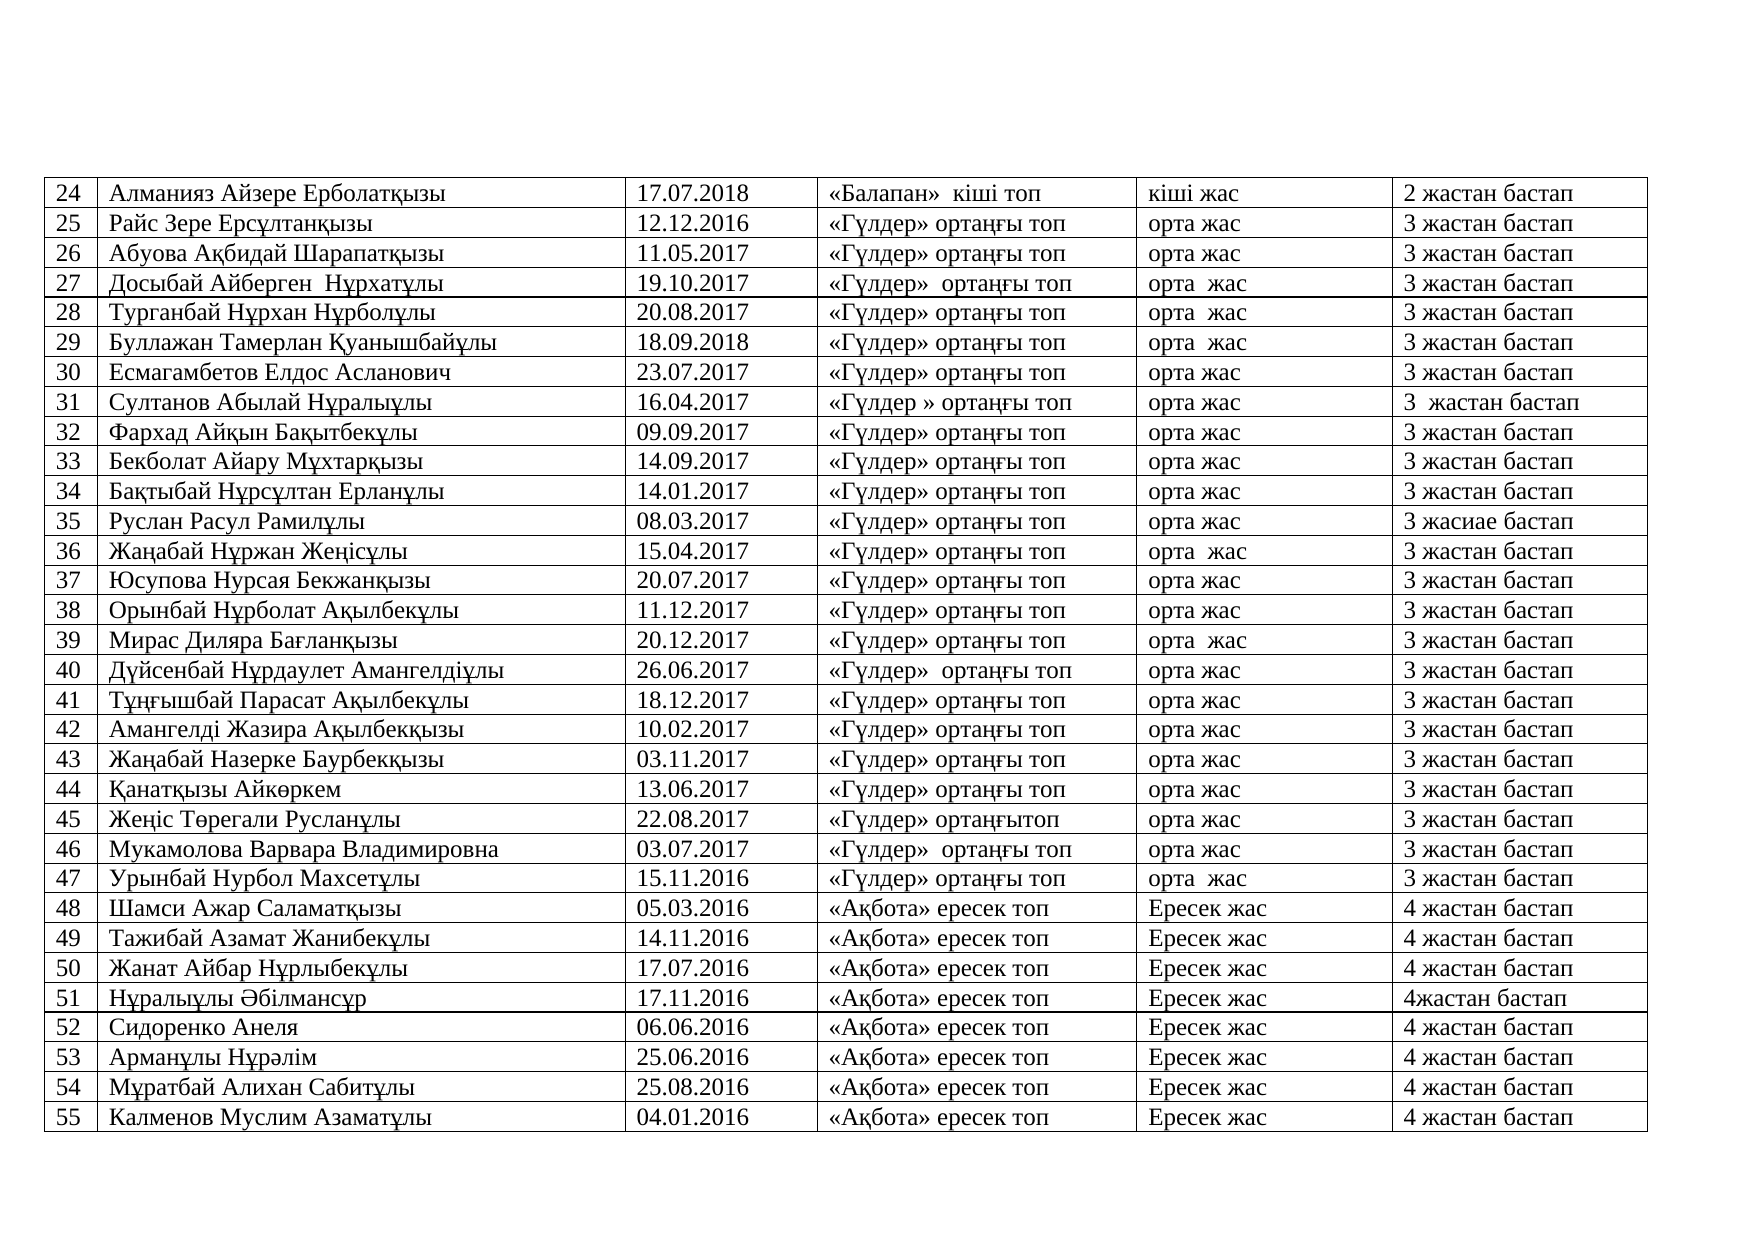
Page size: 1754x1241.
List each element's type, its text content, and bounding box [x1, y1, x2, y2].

table_cell 54 [45, 1072, 97, 1101]
table_cell 3 жастан бастап [1393, 417, 1647, 445]
table_cell Алманияз Айзере Ерболатқызы [98, 178, 625, 207]
table_cell Дүйсенбай Нұрдаулет Амангелдіұлы [98, 655, 625, 684]
table_cell 3 жастан бастап [1393, 685, 1647, 713]
table_cell 25.06.2016 [626, 1042, 817, 1071]
table_cell 09.09.2017 [626, 417, 817, 445]
table_cell Руслан Расул Рамилұлы [98, 506, 625, 535]
table_cell «Гүлдер» ортаңғы топ [818, 774, 1136, 803]
table_cell Досыбай Айберген Нұрхатұлы [98, 268, 625, 296]
table_cell 28 [45, 298, 97, 326]
table_cell 3 жастан бастап [1393, 357, 1647, 386]
table_cell 3 жастан бастап [1393, 834, 1647, 862]
table_cell «Ақбота» ересек топ [818, 983, 1136, 1011]
table_cell «Гүлдер» ортаңғы топ [818, 834, 1136, 862]
table_cell орта жас [1137, 774, 1392, 803]
table_cell Мукамолова Варвара Владимировна [98, 834, 625, 862]
table_cell 45 [45, 804, 97, 833]
table_cell Ересек жас [1137, 923, 1392, 952]
table_cell 4 жастан бастап [1393, 953, 1647, 982]
table_cell Абуова Ақбидай Шарапатқызы [98, 238, 625, 267]
table_cell Шамси Ажар Саламатқызы [98, 893, 625, 922]
table_cell Юсупова Нурсая Бекжанқызы [98, 566, 625, 594]
table_cell 31 [45, 387, 97, 416]
table_cell 35 [45, 506, 97, 535]
table_cell 44 [45, 774, 97, 803]
table_cell 37 [45, 566, 97, 594]
table_cell Фархад Айқын Бақытбекұлы [98, 417, 625, 445]
table_cell Орынбай Нұрболат Ақылбекұлы [98, 595, 625, 624]
table_cell 3 жастан бастап [1393, 238, 1647, 267]
table_cell 15.04.2017 [626, 536, 817, 564]
table_cell Ересек жас [1137, 983, 1392, 1011]
table_cell «Ақбота» ересек топ [818, 1102, 1136, 1131]
table_cell 22.08.2017 [626, 804, 817, 833]
table_cell орта жас [1137, 417, 1392, 445]
table_cell 46 [45, 834, 97, 862]
table_cell орта жас [1137, 625, 1392, 654]
table_cell 43 [45, 744, 97, 773]
table_cell 20.07.2017 [626, 566, 817, 594]
table_cell орта жас [1137, 864, 1392, 892]
table_cell «Гүлдер» ортаңғы топ [818, 238, 1136, 267]
table_cell 4 жастан бастап [1393, 893, 1647, 922]
table_cell Арманұлы Нұрәлім [98, 1042, 625, 1071]
table_cell 3 жастан бастап [1393, 774, 1647, 803]
table_cell 3 жастан бастап [1393, 864, 1647, 892]
table_cell 40 [45, 655, 97, 684]
table_cell 10.02.2017 [626, 715, 817, 743]
table_cell 3 жасиае бастап [1393, 506, 1647, 535]
table_cell «Ақбота» ересек топ [818, 1042, 1136, 1071]
table_cell 19.10.2017 [626, 268, 817, 296]
table_cell «Гүлдер» ортаңғы топ [818, 655, 1136, 684]
table_cell 14.11.2016 [626, 923, 817, 952]
table_cell 30 [45, 357, 97, 386]
table_cell 4 жастан бастап [1393, 1042, 1647, 1071]
table_cell 53 [45, 1042, 97, 1071]
table_cell Райс Зере Ерсұлтанқызы [98, 208, 625, 237]
table_cell 52 [45, 1013, 97, 1041]
table_cell 26 [45, 238, 97, 267]
table_cell «Гүлдер» ортаңғы топ [818, 536, 1136, 564]
table_cell Буллажан Тамерлан Қуанышбайұлы [98, 327, 625, 356]
table_cell 3 жастан бастап [1393, 476, 1647, 505]
table_cell орта жас [1137, 715, 1392, 743]
table_cell 3 жастан бастап [1393, 208, 1647, 237]
table_cell Амангелді Жазира Ақылбекқызы [98, 715, 625, 743]
table_cell 39 [45, 625, 97, 654]
table_cell 4 жастан бастап [1393, 1013, 1647, 1041]
table_cell 3 жастан бастап [1393, 536, 1647, 564]
table_cell 25 [45, 208, 97, 237]
table_cell 47 [45, 864, 97, 892]
table_cell Бекболат Айару Мұхтарқызы [98, 446, 625, 475]
table_cell 27 [45, 268, 97, 296]
table_cell 4 жастан бастап [1393, 923, 1647, 952]
table_cell 55 [45, 1102, 97, 1131]
table_cell Калменов Муслим Азаматұлы [98, 1102, 625, 1131]
table_cell 48 [45, 893, 97, 922]
table_cell 34 [45, 476, 97, 505]
table_cell Султанов Абылай Нұралыұлы [98, 387, 625, 416]
table_cell «Гүлдер» ортаңғы топ [818, 357, 1136, 386]
table_cell «Гүлдер» ортаңғытоп [818, 804, 1136, 833]
table_cell Турганбай Нұрхан Нұрболұлы [98, 298, 625, 326]
table_cell 2 жастан бастап [1393, 178, 1647, 207]
table_cell «Гүлдер» ортаңғы топ [818, 715, 1136, 743]
table_cell 11.05.2017 [626, 238, 817, 267]
table_cell 04.01.2016 [626, 1102, 817, 1131]
table_cell 20.12.2017 [626, 625, 817, 654]
table_cell 51 [45, 983, 97, 1011]
table_cell кіші жас [1137, 178, 1392, 207]
table_cell 15.11.2016 [626, 864, 817, 892]
table_cell Жаңабай Нұржан Жеңісұлы [98, 536, 625, 564]
table_cell Ересек жас [1137, 1102, 1392, 1131]
table_cell 20.08.2017 [626, 298, 817, 326]
table_cell орта жас [1137, 446, 1392, 475]
table_cell 3 жастан бастап [1393, 268, 1647, 296]
table_cell «Гүлдер» ортаңғы топ [818, 744, 1136, 773]
table_cell 3 жастан бастап [1393, 327, 1647, 356]
table_cell Бақтыбай Нұрсұлтан Ерланұлы [98, 476, 625, 505]
table_cell 17.07.2018 [626, 178, 817, 207]
table_cell 18.12.2017 [626, 685, 817, 713]
table_cell Мирас Диляра Бағланқызы [98, 625, 625, 654]
table_cell 38 [45, 595, 97, 624]
table_cell «Гүлдер» ортаңғы топ [818, 208, 1136, 237]
table_cell Тұңғышбай Парасат Ақылбекұлы [98, 685, 625, 713]
table_cell орта жас [1137, 357, 1392, 386]
table_cell Жаңабай Назерке Баурбекқызы [98, 744, 625, 773]
table_cell 17.11.2016 [626, 983, 817, 1011]
table_cell «Гүлдер» ортаңғы топ [818, 417, 1136, 445]
table_cell 16.04.2017 [626, 387, 817, 416]
table_cell Қанатқызы Айкөркем [98, 774, 625, 803]
table_cell 3 жастан бастап [1393, 715, 1647, 743]
table_cell 3 жастан бастап [1393, 446, 1647, 475]
table_cell 08.03.2017 [626, 506, 817, 535]
table_cell «Гүлдер» ортаңғы топ [818, 595, 1136, 624]
table_cell 3 жастан бастап [1393, 744, 1647, 773]
table_cell орта жас [1137, 238, 1392, 267]
table_cell 11.12.2017 [626, 595, 817, 624]
table_cell 33 [45, 446, 97, 475]
table_cell 29 [45, 327, 97, 356]
table_cell 06.06.2016 [626, 1013, 817, 1041]
table_cell «Гүлдер» ортаңғы топ [818, 864, 1136, 892]
table_cell «Гүлдер» ортаңғы топ [818, 268, 1136, 296]
table_cell «Гүлдер » ортаңғы топ [818, 387, 1136, 416]
table_cell 4жастан бастап [1393, 983, 1647, 1011]
table_cell Жанат Айбар Нұрлыбекұлы [98, 953, 625, 982]
table_cell Ересек жас [1137, 1072, 1392, 1101]
table_cell Есмагамбетов Елдос Асланович [98, 357, 625, 386]
table_cell «Гүлдер» ортаңғы топ [818, 506, 1136, 535]
table_cell «Ақбота» ересек топ [818, 953, 1136, 982]
table_cell 3 жастан бастап [1393, 625, 1647, 654]
table_cell 50 [45, 953, 97, 982]
table_cell 05.03.2016 [626, 893, 817, 922]
table_cell «Балапан» кіші топ [818, 178, 1136, 207]
table_cell орта жас [1137, 476, 1392, 505]
table_cell орта жас [1137, 536, 1392, 564]
table_cell 24 [45, 178, 97, 207]
table_cell 3 жастан бастап [1393, 566, 1647, 594]
table_cell 4 жастан бастап [1393, 1072, 1647, 1101]
table_cell «Гүлдер» ортаңғы топ [818, 298, 1136, 326]
table_cell орта жас [1137, 834, 1392, 862]
table_cell Урынбай Нурбол Махсетұлы [98, 864, 625, 892]
table_cell 3 жастан бастап [1393, 298, 1647, 326]
table_cell «Гүлдер» ортаңғы топ [818, 625, 1136, 654]
table_cell «Гүлдер» ортаңғы топ [818, 446, 1136, 475]
table_cell 36 [45, 536, 97, 564]
table_cell орта жас [1137, 744, 1392, 773]
table_cell 13.06.2017 [626, 774, 817, 803]
table_cell 26.06.2017 [626, 655, 817, 684]
table_cell 41 [45, 685, 97, 713]
table_cell орта жас [1137, 298, 1392, 326]
table_cell Нұралыұлы Әбілмансұр [98, 983, 625, 1011]
table_cell Тажибай Азамат Жанибекұлы [98, 923, 625, 952]
table_cell Мұратбай Алихан Сабитұлы [98, 1072, 625, 1101]
table_cell Ересек жас [1137, 893, 1392, 922]
table_cell орта жас [1137, 595, 1392, 624]
table_cell 14.01.2017 [626, 476, 817, 505]
table_cell орта жас [1137, 268, 1392, 296]
table_cell 23.07.2017 [626, 357, 817, 386]
table_cell орта жас [1137, 566, 1392, 594]
table_cell 32 [45, 417, 97, 445]
table_cell орта жас [1137, 804, 1392, 833]
table_cell Жеңіс Төрегали Русланұлы [98, 804, 625, 833]
table_cell 12.12.2016 [626, 208, 817, 237]
table_cell 14.09.2017 [626, 446, 817, 475]
table_cell 3 жастан бастап [1393, 387, 1647, 416]
table_cell орта жас [1137, 506, 1392, 535]
table_cell «Гүлдер» ортаңғы топ [818, 566, 1136, 594]
table_cell «Ақбота» ересек топ [818, 1013, 1136, 1041]
table_cell орта жас [1137, 327, 1392, 356]
table_cell 3 жастан бастап [1393, 655, 1647, 684]
table_cell орта жас [1137, 685, 1392, 713]
table_cell 49 [45, 923, 97, 952]
table_cell 03.11.2017 [626, 744, 817, 773]
table_cell «Ақбота» ересек топ [818, 893, 1136, 922]
table_cell Ересек жас [1137, 1042, 1392, 1071]
table_cell Ересек жас [1137, 1013, 1392, 1041]
table_cell 03.07.2017 [626, 834, 817, 862]
table_cell орта жас [1137, 655, 1392, 684]
table_cell «Ақбота» ересек топ [818, 923, 1136, 952]
table_cell 3 жастан бастап [1393, 595, 1647, 624]
table_cell 3 жастан бастап [1393, 804, 1647, 833]
table_cell «Ақбота» ересек топ [818, 1072, 1136, 1101]
table_cell «Гүлдер» ортаңғы топ [818, 327, 1136, 356]
table_cell Сидоренко Анеля [98, 1013, 625, 1041]
table_cell орта жас [1137, 387, 1392, 416]
table_cell 4 жастан бастап [1393, 1102, 1647, 1131]
table_cell «Гүлдер» ортаңғы топ [818, 685, 1136, 713]
table_cell 17.07.2016 [626, 953, 817, 982]
table_cell 18.09.2018 [626, 327, 817, 356]
table_cell 42 [45, 715, 97, 743]
table_cell «Гүлдер» ортаңғы топ [818, 476, 1136, 505]
table_cell Ересек жас [1137, 953, 1392, 982]
table_cell орта жас [1137, 208, 1392, 237]
table_cell 25.08.2016 [626, 1072, 817, 1101]
